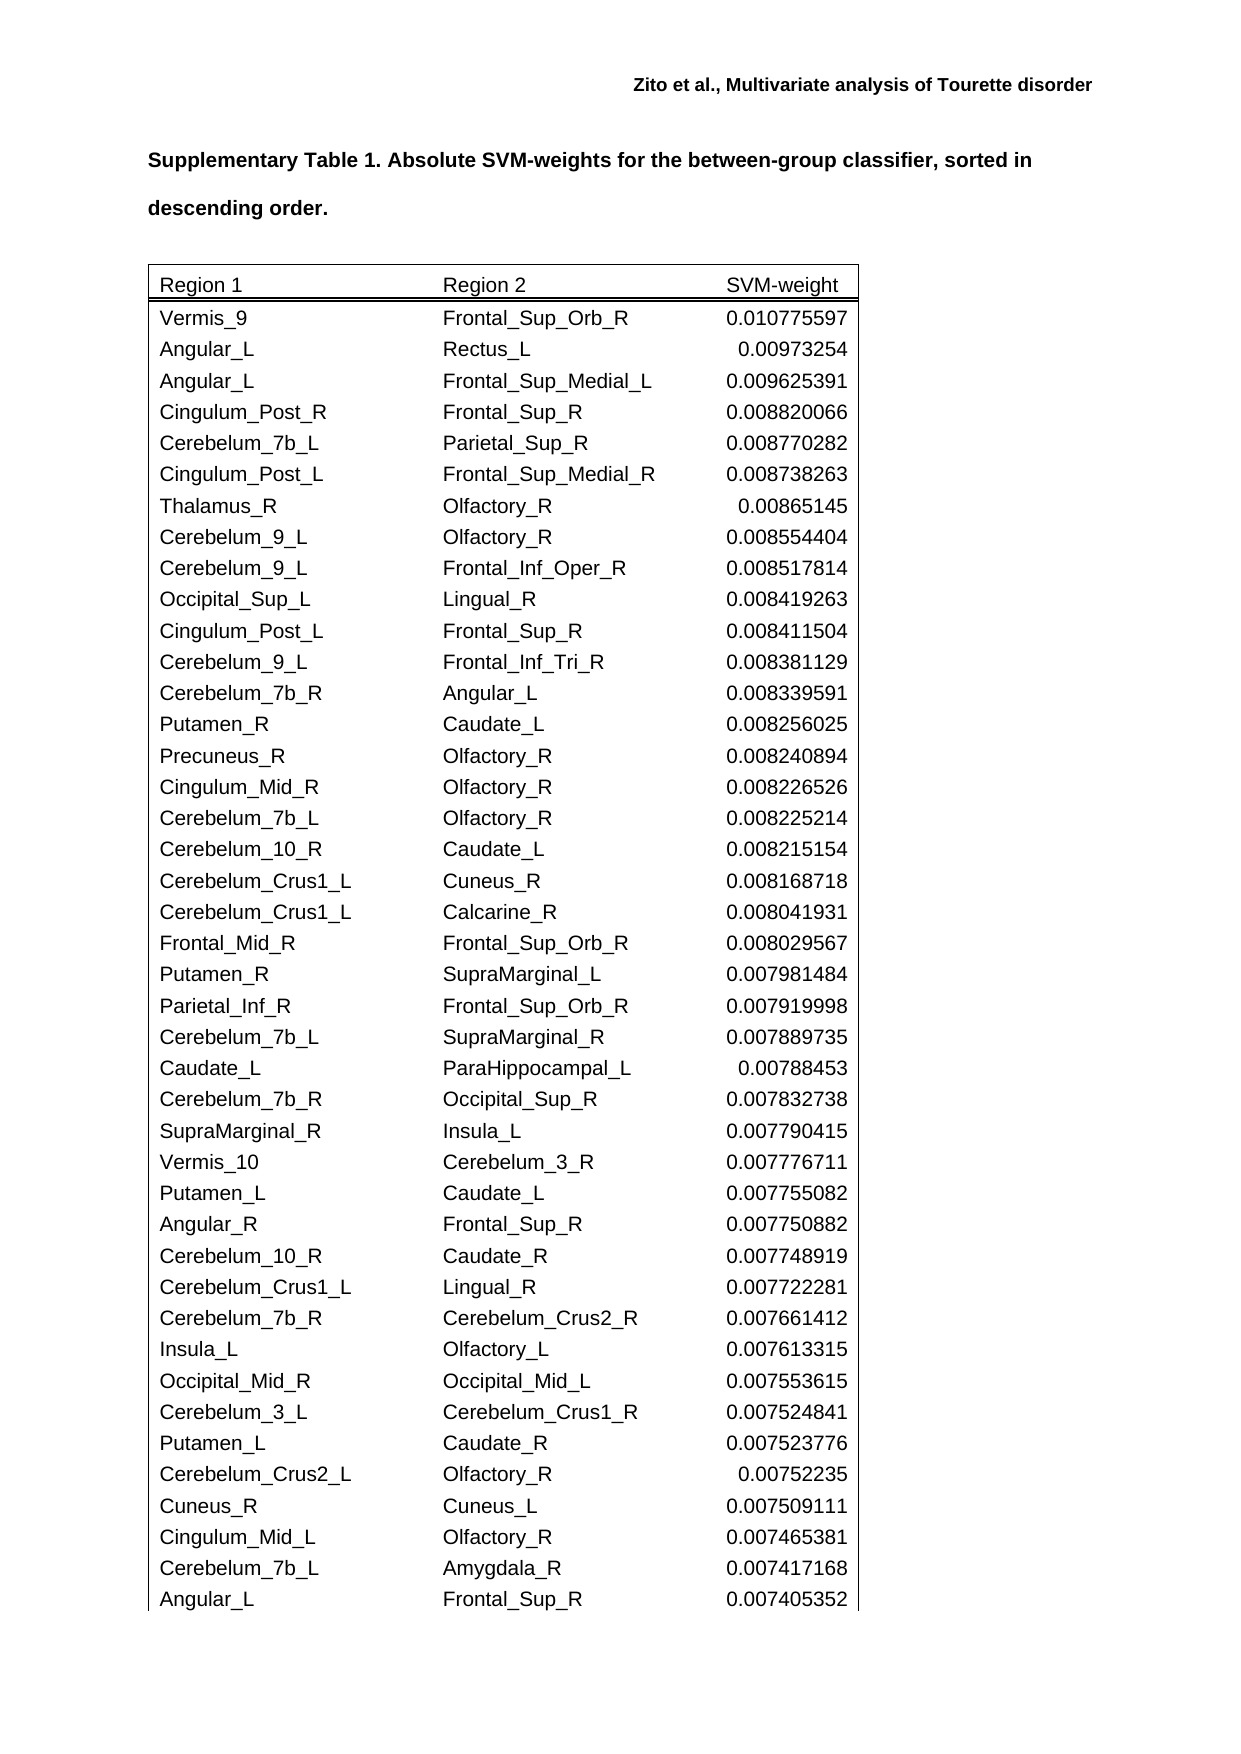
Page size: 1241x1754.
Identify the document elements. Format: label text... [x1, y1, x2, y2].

table_cell Olfactory_R [431, 799, 715, 830]
table_cell Frontal_Sup_R [431, 611, 715, 642]
table_cell 0.010775597 [715, 302, 858, 330]
table_cell Caudate_L [149, 1049, 431, 1080]
table_cell Caudate_L [431, 830, 715, 861]
table_cell Caudate_R [431, 1424, 715, 1455]
table_cell Cerebelum_Crus1_L [149, 1268, 431, 1299]
table_cell Insula_L [149, 1330, 431, 1361]
table_cell Cerebelum_9_L [149, 518, 431, 549]
table_cell Frontal_Sup_R [431, 1580, 715, 1611]
table_cell Occipital_Sup_L [149, 580, 431, 611]
table_cell 0.00865145 [715, 486, 858, 517]
table_cell 0.008411504 [715, 611, 858, 642]
table_cell Frontal_Sup_Medial_L [431, 361, 715, 392]
table_cell Cerebelum_7b_L [149, 424, 431, 455]
table_cell Cerebelum_Crus1_L [149, 893, 431, 924]
text Supplementary Table 1. Absolute SVM-weights for the between-group classifier, sorted in descending order. [148, 148, 1093, 219]
table_cell Olfactory_R [431, 518, 715, 549]
table_cell Olfactory_L [431, 1330, 715, 1361]
table_cell Cerebelum_10_R [149, 1236, 431, 1267]
table_cell Olfactory_R [431, 1518, 715, 1549]
table_cell 0.007776711 [715, 1143, 858, 1174]
table_cell Frontal_Sup_Medial_R [431, 455, 715, 486]
table_cell Cuneus_R [431, 861, 715, 892]
table_cell Frontal_Sup_Orb_R [431, 302, 715, 330]
table_cell Lingual_R [431, 580, 715, 611]
table_cell Cuneus_R [149, 1486, 431, 1517]
table_header Region 1 [149, 265, 431, 297]
table_cell Cerebelum_Crus2_L [149, 1455, 431, 1486]
table_cell 0.008256025 [715, 705, 858, 736]
table_cell Cingulum_Post_L [149, 611, 431, 642]
table_cell 0.007790415 [715, 1111, 858, 1142]
table_cell 0.007755082 [715, 1174, 858, 1205]
table_cell Putamen_R [149, 705, 431, 736]
table_cell Cingulum_Mid_L [149, 1518, 431, 1549]
table_cell Putamen_L [149, 1174, 431, 1205]
table_cell Frontal_Mid_R [149, 924, 431, 955]
table_cell 0.008339591 [715, 674, 858, 705]
table_cell Olfactory_R [431, 768, 715, 799]
table_cell 0.008770282 [715, 424, 858, 455]
table_cell Putamen_L [149, 1424, 431, 1455]
table_cell Rectus_L [431, 330, 715, 361]
table_cell Insula_L [431, 1111, 715, 1142]
table_cell Olfactory_R [431, 486, 715, 517]
table_cell Cerebelum_Crus1_L [149, 861, 431, 892]
table_cell Cerebelum_7b_L [149, 799, 431, 830]
table_cell SupraMarginal_R [431, 1018, 715, 1049]
table_cell Occipital_Sup_R [431, 1080, 715, 1111]
table_cell 0.007981484 [715, 955, 858, 986]
table_cell 0.007553615 [715, 1361, 858, 1392]
table_cell Frontal_Sup_R [431, 393, 715, 424]
table_cell 0.007919998 [715, 986, 858, 1017]
table_cell 0.007750882 [715, 1205, 858, 1236]
table_cell 0.008168718 [715, 861, 858, 892]
table_cell 0.008240894 [715, 736, 858, 767]
table_cell Angular_R [149, 1205, 431, 1236]
table_cell 0.008820066 [715, 393, 858, 424]
table_header Region 2 [431, 265, 715, 297]
table_cell Vermis_10 [149, 1143, 431, 1174]
table_cell 0.007889735 [715, 1018, 858, 1049]
table_header SVM-weight [715, 265, 858, 297]
table_cell Putamen_R [149, 955, 431, 986]
table_cell Olfactory_R [431, 1455, 715, 1486]
table_cell Cerebelum_Crus2_R [431, 1299, 715, 1330]
table_cell 0.00788453 [715, 1049, 858, 1080]
table_cell Cerebelum_Crus1_R [431, 1393, 715, 1424]
table_cell Olfactory_R [431, 736, 715, 767]
table_cell 0.007405352 [715, 1580, 858, 1611]
table_cell 0.008381129 [715, 643, 858, 674]
table_cell Frontal_Inf_Tri_R [431, 643, 715, 674]
table_cell SupraMarginal_R [149, 1111, 431, 1142]
table_cell Amygdala_R [431, 1549, 715, 1580]
table_cell Cerebelum_7b_R [149, 1080, 431, 1111]
table_cell 0.008738263 [715, 455, 858, 486]
table_cell Cerebelum_9_L [149, 549, 431, 580]
table_cell 0.00752235 [715, 1455, 858, 1486]
table_cell Cerebelum_3_L [149, 1393, 431, 1424]
table_cell Frontal_Sup_R [431, 1205, 715, 1236]
table_cell 0.007465381 [715, 1518, 858, 1549]
table_cell 0.008041931 [715, 893, 858, 924]
table_cell 0.00973254 [715, 330, 858, 361]
table_cell SupraMarginal_L [431, 955, 715, 986]
table_cell 0.007832738 [715, 1080, 858, 1111]
table_cell Thalamus_R [149, 486, 431, 517]
table_cell Angular_L [149, 330, 431, 361]
table_cell 0.007509111 [715, 1486, 858, 1517]
table_cell 0.008226526 [715, 768, 858, 799]
table_cell Cingulum_Post_L [149, 455, 431, 486]
table_cell Cingulum_Mid_R [149, 768, 431, 799]
table_cell 0.007524841 [715, 1393, 858, 1424]
table_cell Parietal_Inf_R [149, 986, 431, 1017]
table_cell Precuneus_R [149, 736, 431, 767]
table_cell ParaHippocampal_L [431, 1049, 715, 1080]
table_cell Calcarine_R [431, 893, 715, 924]
table_cell Occipital_Mid_R [149, 1361, 431, 1392]
table_cell 0.008517814 [715, 549, 858, 580]
table_cell Cerebelum_7b_R [149, 674, 431, 705]
table_cell Frontal_Inf_Oper_R [431, 549, 715, 580]
table_cell Cerebelum_10_R [149, 830, 431, 861]
table_cell 0.007722281 [715, 1268, 858, 1299]
table_cell Frontal_Sup_Orb_R [431, 986, 715, 1017]
table_cell 0.008554404 [715, 518, 858, 549]
table_cell 0.008225214 [715, 799, 858, 830]
table_cell Angular_L [149, 1580, 431, 1611]
table_cell Frontal_Sup_Orb_R [431, 924, 715, 955]
table_cell Caudate_L [431, 705, 715, 736]
table_cell Cerebelum_9_L [149, 643, 431, 674]
table_cell Angular_L [431, 674, 715, 705]
table_cell Cerebelum_7b_R [149, 1299, 431, 1330]
table_cell 0.007417168 [715, 1549, 858, 1580]
table_cell Cerebelum_7b_L [149, 1549, 431, 1580]
table_cell 0.007661412 [715, 1299, 858, 1330]
table_cell 0.007748919 [715, 1236, 858, 1267]
table_cell Vermis_9 [149, 302, 431, 330]
table_cell Cerebelum_3_R [431, 1143, 715, 1174]
table_cell Caudate_R [431, 1236, 715, 1267]
table_cell Lingual_R [431, 1268, 715, 1299]
table_cell Cerebelum_7b_L [149, 1018, 431, 1049]
table_cell 0.007523776 [715, 1424, 858, 1455]
table_cell 0.008029567 [715, 924, 858, 955]
table_cell Parietal_Sup_R [431, 424, 715, 455]
table_cell 0.008419263 [715, 580, 858, 611]
table_cell Cingulum_Post_R [149, 393, 431, 424]
table_cell Occipital_Mid_L [431, 1361, 715, 1392]
table_cell 0.009625391 [715, 361, 858, 392]
table_cell Angular_L [149, 361, 431, 392]
table_cell Caudate_L [431, 1174, 715, 1205]
table_cell Cuneus_L [431, 1486, 715, 1517]
table_cell 0.007613315 [715, 1330, 858, 1361]
table_cell 0.008215154 [715, 830, 858, 861]
